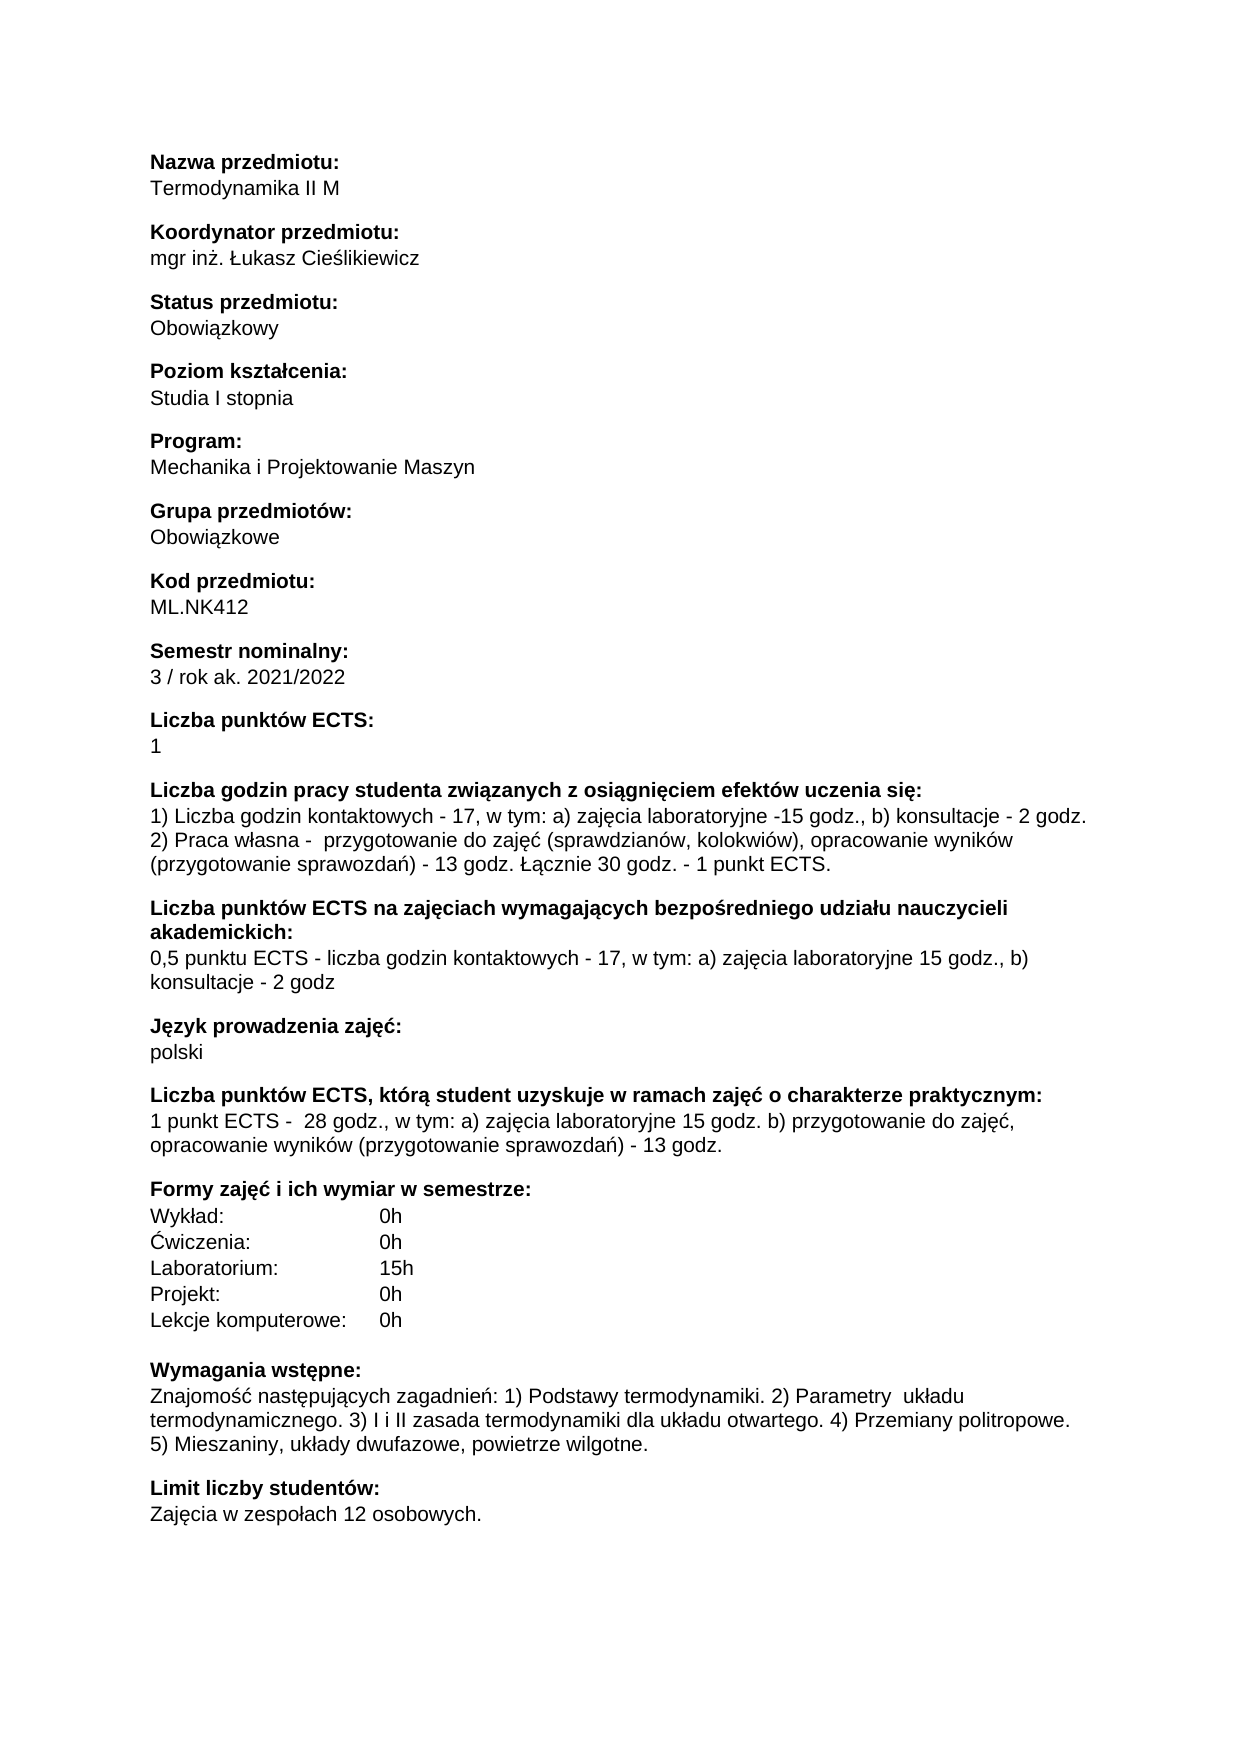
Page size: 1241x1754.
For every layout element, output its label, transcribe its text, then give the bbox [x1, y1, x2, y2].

text Zajęcia w zespołach 12 osobowych. [150, 1502, 1090, 1526]
table_cell 0h [369, 1228, 597, 1254]
text Limit liczby studentów: [150, 1476, 1090, 1499]
text Mechanika i Projektowanie Maszyn [150, 455, 1090, 479]
text Obowiązkowe [150, 525, 1090, 549]
text ML.NK412 [150, 595, 1090, 619]
text Liczba punktów ECTS, którą student uzyskuje w ramach zajęć o charakterze praktycznym: [150, 1083, 1090, 1107]
text Nazwa przedmiotu: [150, 150, 1090, 174]
text Liczba godzin pracy studenta związanych z osiągnięciem efektów uczenia się: [150, 778, 1090, 802]
table_header 0h [369, 1204, 597, 1228]
text Kod przedmiotu: [150, 569, 1090, 593]
table_cell 0h [369, 1306, 597, 1332]
text Koordynator przedmiotu: [150, 220, 1090, 244]
table_cell Ćwiczenia: [140, 1230, 367, 1254]
text Semestr nominalny: [150, 638, 1090, 662]
text 0,5 punktu ECTS - liczba godzin kontaktowych - 17, w tym: a) zajęcia laboratoryjne 15 godz., b) konsultacje - 2 godz [150, 946, 1090, 994]
text Znajomość następujących zagadnień: 1) Podstawy termodynamiki. 2) Parametry układu termodynamicznego. 3) I i II zasada termodynamiki dla układu otwartego. 4) Przemiany politropowe. 5) Mieszaniny, układy dwufazowe, powietrze wilgotne. [150, 1384, 1090, 1456]
text 3 / rok ak. 2021/2022 [150, 664, 1090, 688]
text 1 punkt ECTS - 28 godz., w tym: a) zajęcia laboratoryjne 15 godz. b) przygotowanie do zajęć, opracowanie wyników (przygotowanie sprawozdań) - 13 godz. [150, 1109, 1090, 1157]
text polski [150, 1039, 1090, 1063]
text Formy zajęć i ich wymiar w semestrze: [150, 1177, 1090, 1201]
text Liczba punktów ECTS: [150, 708, 1090, 732]
text Studia I stopnia [150, 385, 1090, 409]
table_cell 15h [369, 1254, 597, 1280]
text Obowiązkowy [150, 316, 1090, 339]
text Status przedmiotu: [150, 289, 1090, 313]
text mgr inż. Łukasz Cieślikiewicz [150, 246, 1090, 270]
table_cell 0h [369, 1280, 597, 1306]
text Grupa przedmiotów: [150, 499, 1090, 523]
text Wymagania wstępne: [150, 1358, 1090, 1382]
table_cell Laboratorium: [140, 1256, 367, 1280]
text 1 [150, 734, 1090, 758]
table_header Wykład: [140, 1204, 367, 1228]
text Program: [150, 429, 1090, 453]
table_cell Projekt: [140, 1282, 367, 1306]
text Język prowadzenia zajęć: [150, 1013, 1090, 1037]
table_cell Lekcje komputerowe: [140, 1308, 367, 1332]
text Poziom kształcenia: [150, 359, 1090, 383]
text 1) Liczba godzin kontaktowych - 17, w tym: a) zajęcia laboratoryjne -15 godz., b) konsultacje - 2 godz. 2) Praca własna - przygotowanie do zajęć (sprawdzianów, kolokwiów), opracowanie wyników (przygotowanie sprawozdań) - 13 godz. Łącznie 30 godz. - 1 punkt ECTS. [150, 804, 1090, 876]
text Liczba punktów ECTS na zajęciach wymagających bezpośredniego udziału nauczycieli akademickich: [150, 896, 1090, 944]
text Termodynamika II M [150, 176, 1090, 200]
